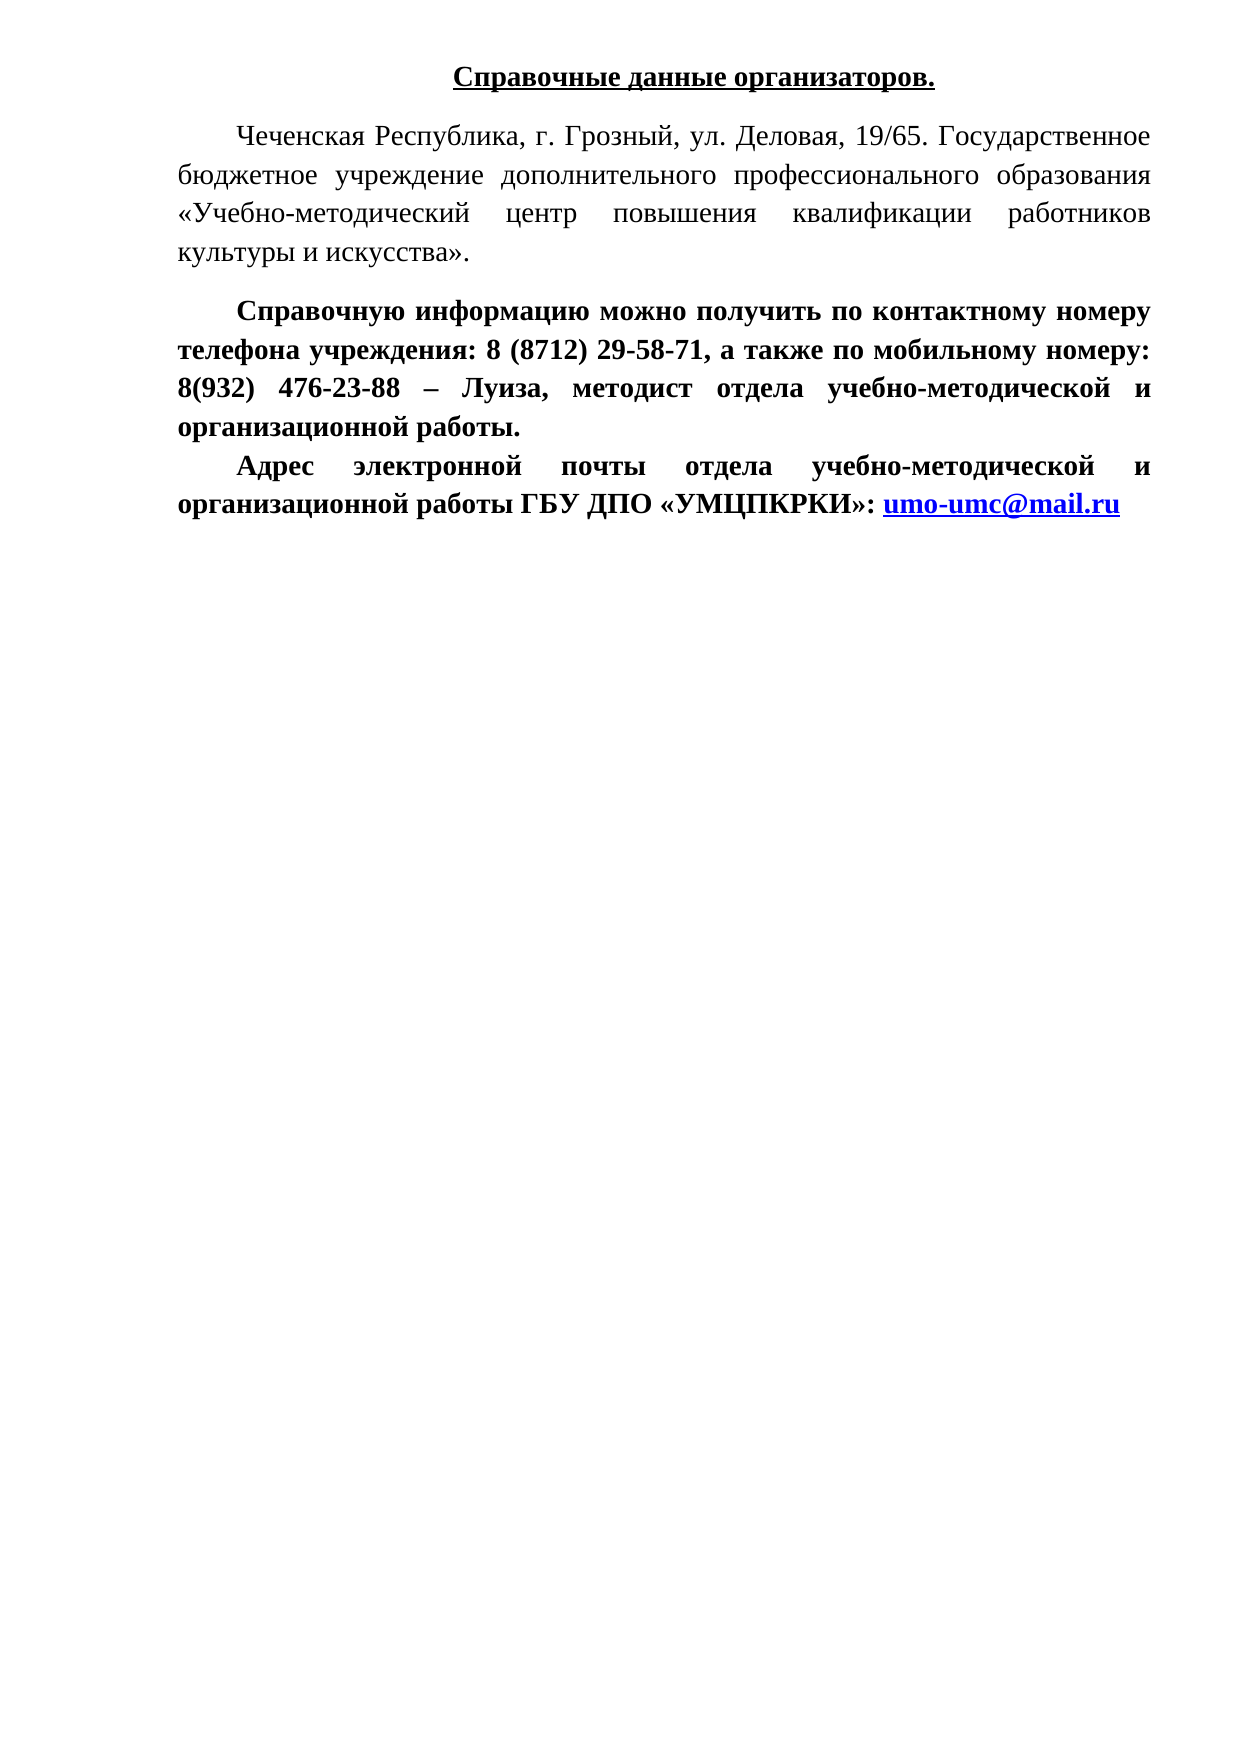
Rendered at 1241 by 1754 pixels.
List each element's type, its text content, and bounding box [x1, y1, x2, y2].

text Чеченская Республика, г. Грозный, ул. Деловая, 19/65. Государственное бюджетное учреждение дополнительного профессионального образования «Учебно-методический центр повышения квалификации работников культуры и искусства». [177, 118, 1152, 268]
text Справочную информацию можно получить по контактному номеру телефона учреждения: 8 (8712) 29-58-71, а также по мобильному номеру: 8(932) 476-23-88 – Луиза, методист отдела учебно-методической и организационной работы. [177, 293, 1152, 443]
text Адрес электронной почты отдела учебно-методической и организационной работы ГБУ ДПО «УМЦПКРКИ»: umo-umc@mail.ru [177, 448, 1152, 520]
text Справочные данные организаторов. [177, 59, 1152, 93]
